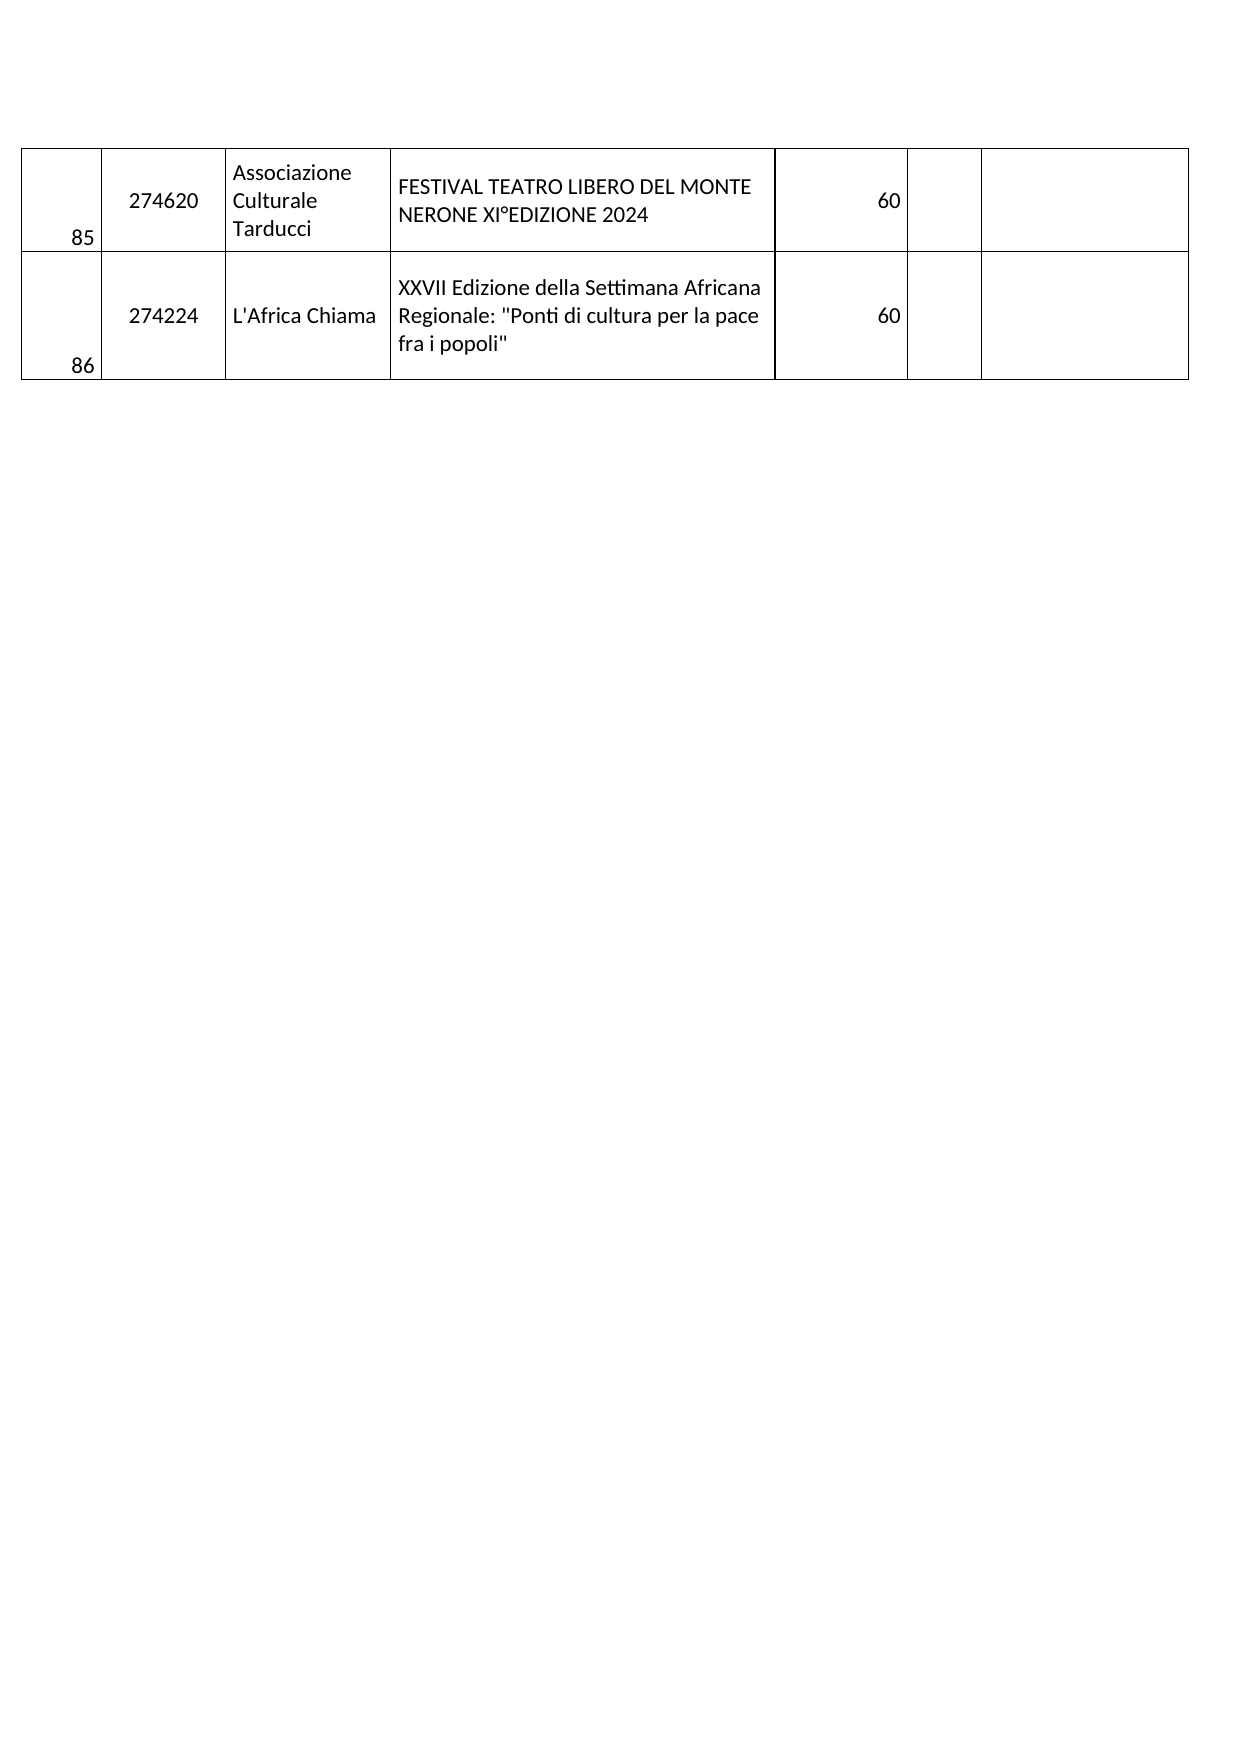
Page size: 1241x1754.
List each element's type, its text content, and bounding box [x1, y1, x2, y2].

table_cell [982, 149, 1188, 251]
table_cell 60 [776, 252, 907, 379]
table_cell 274224 [102, 252, 225, 379]
table_cell [982, 252, 1188, 379]
table_cell 60 [776, 149, 907, 251]
table_cell FESTIVAL TEATRO LIBERO DEL MONTE NERONE XI°EDIZIONE 2024 [391, 149, 774, 251]
table_cell 85 [22, 149, 101, 251]
table_cell [908, 149, 981, 251]
table_cell 274620 [102, 149, 225, 251]
table_cell [908, 252, 981, 379]
table_cell 86 [22, 252, 101, 379]
table_cell Associazione Culturale Tarducci [226, 149, 390, 251]
table_cell XXVII Edizione della Settimana Africana Regionale: "Ponti di cultura per la pace fra i popoli" [391, 252, 774, 379]
table_cell L'Africa Chiama [226, 252, 390, 379]
